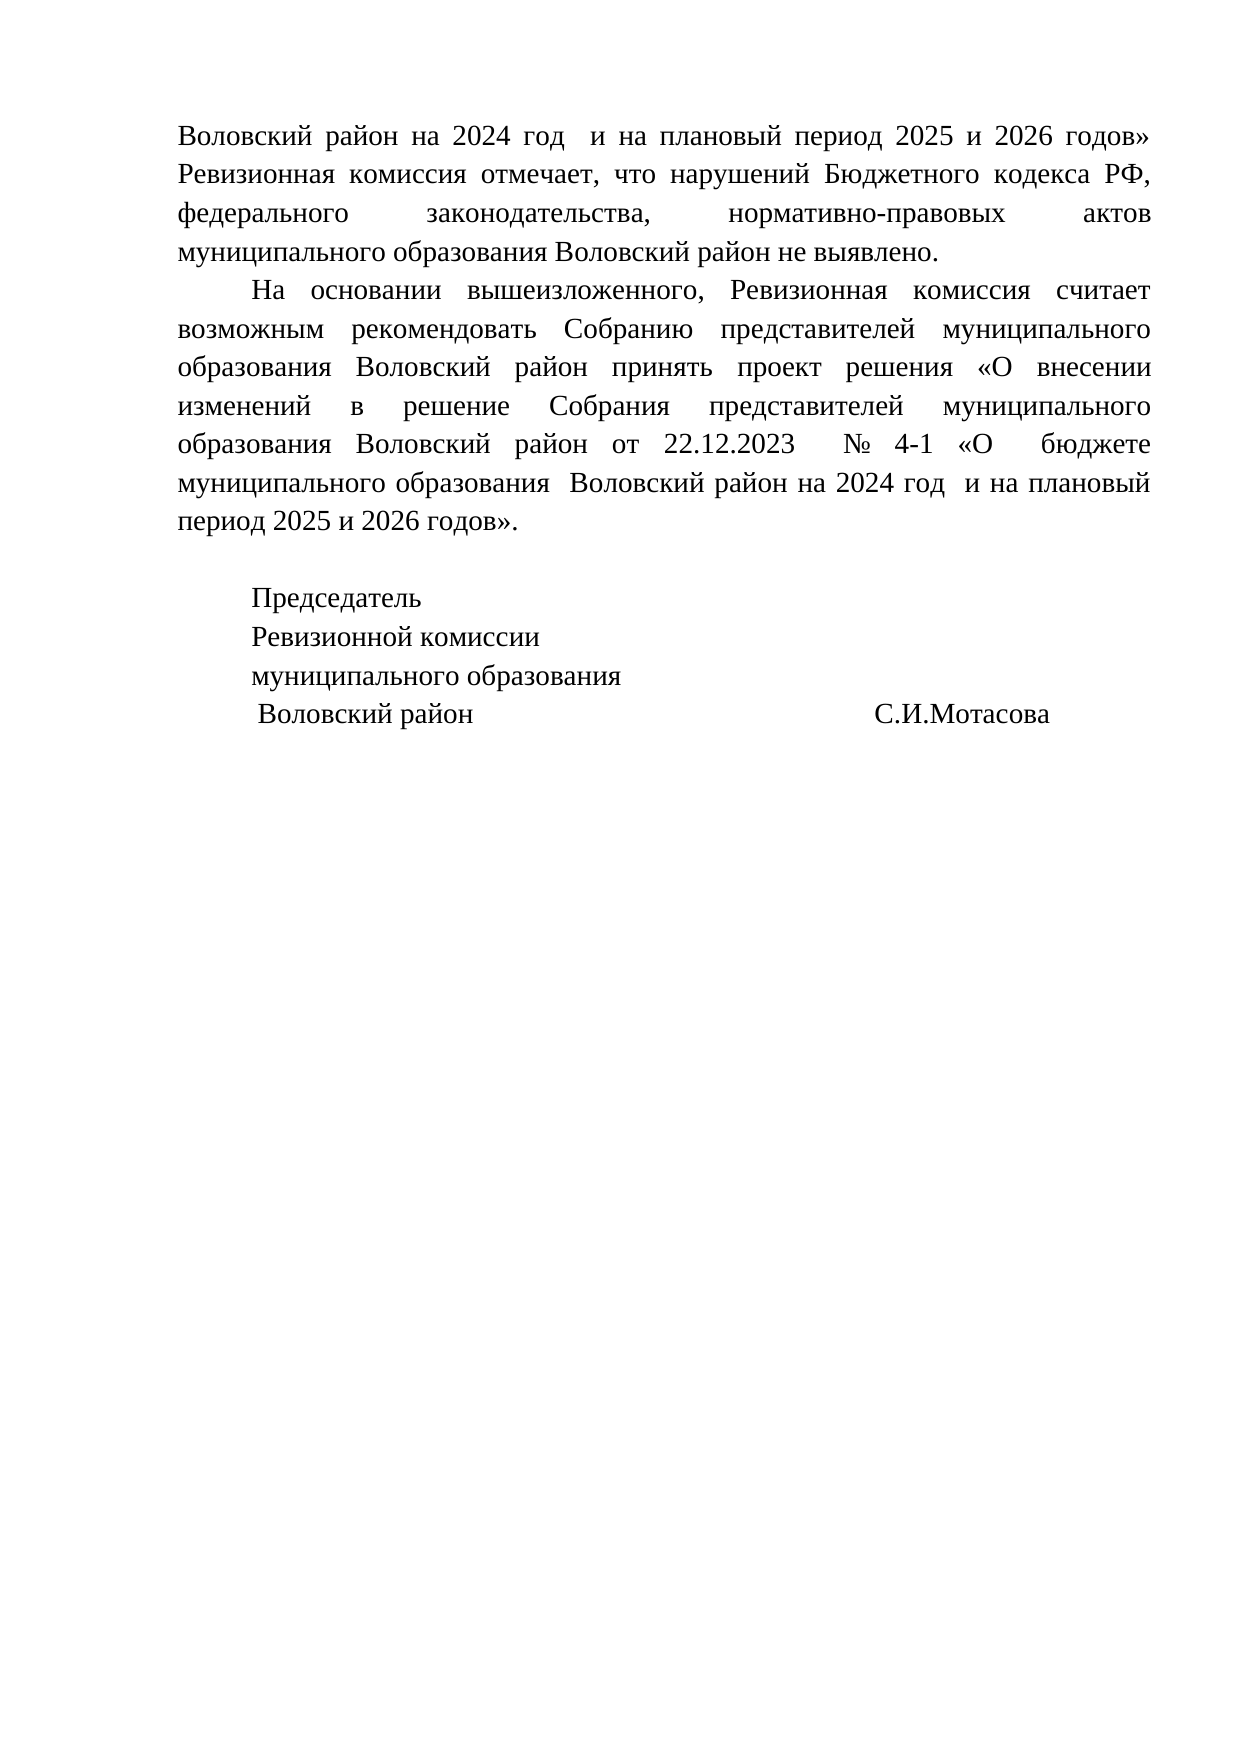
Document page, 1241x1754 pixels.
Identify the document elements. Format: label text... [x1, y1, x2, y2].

text Воловский район С.И.Мотасова [177, 696, 1152, 730]
text муниципального образования [177, 658, 1152, 691]
text На основании вышеизложенного, Ревизионная комиссия считает возможным рекомендовать Собранию представителей муниципального образования Воловский район принять проект решения «О внесении изменений в решение Собрания представителей муниципального образования Воловский район от 22.12.2023 № 4-1 «О бюджете муниципального образования Воловский район на 2024 год и на плановый период 2025 и 2026 годов». [177, 272, 1152, 537]
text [177, 118, 1152, 267]
text Председатель [177, 581, 1152, 614]
text Ревизионной комиссии [177, 619, 1152, 653]
